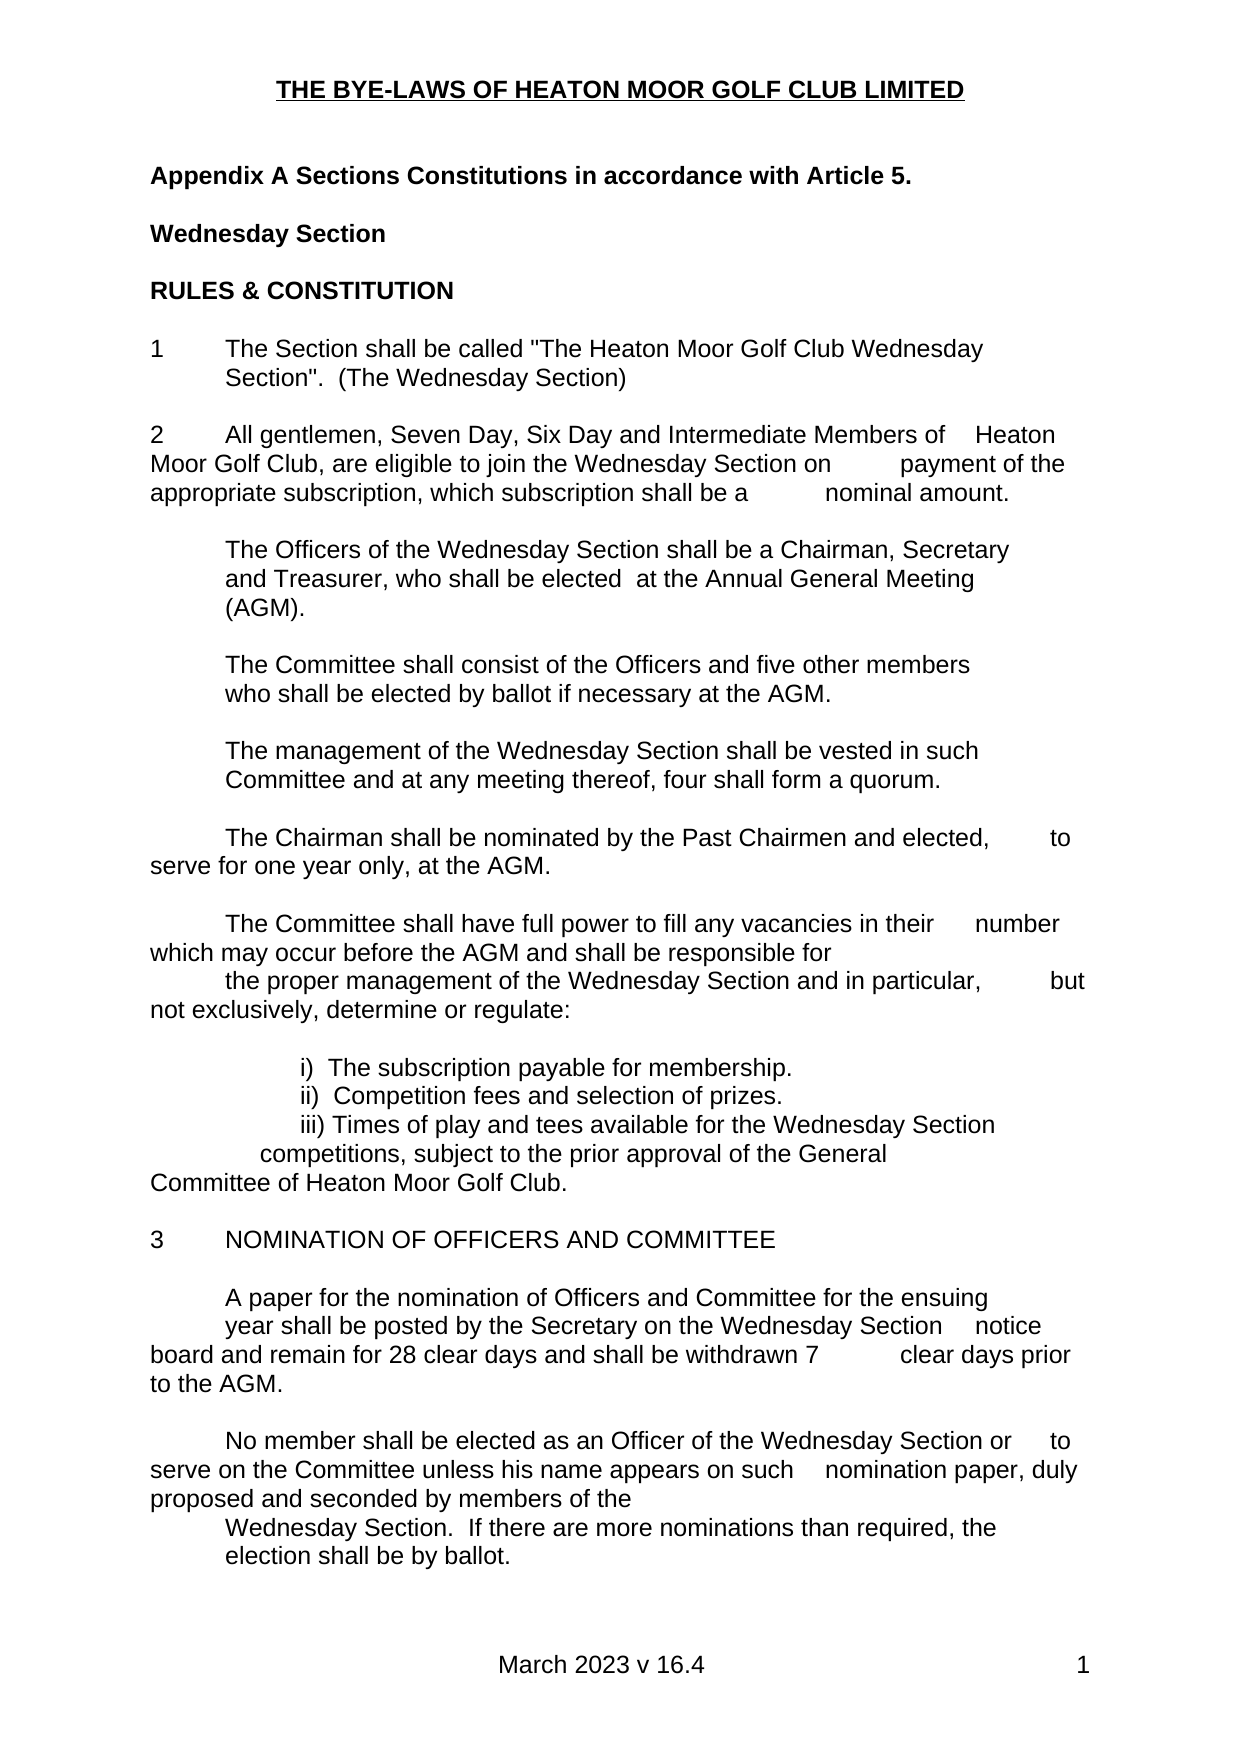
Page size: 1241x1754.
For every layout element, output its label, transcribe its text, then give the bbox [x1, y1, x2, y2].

text The Chairman shall be nominated by the Past Chairmen and elected, to serve for one year only, at the AGM. [150, 822, 1090, 880]
text No member shall be elected as an Officer of the Wednesday Section or to serve on the Committee unless his name appears on such nomination paper, duly proposed and seconded by members of the [150, 1426, 1090, 1512]
text 3 NOMINATION OF OFFICERS AND COMMITTEE [150, 1225, 1090, 1254]
text 2 All gentlemen, Seven Day, Six Day and Intermediate Members of Heaton Moor Golf Club, are eligible to join the Wednesday Section on payment of the appropriate subscription, which subscription shall be a nominal amount. [150, 420, 1090, 506]
text 1 The Section shall be called "The Heaton Moor Golf Club Wednesday Section". (The Wednesday Section) [150, 334, 1090, 391]
text Wednesday Section. If there are more nominations than required, the election shall be by ballot. [150, 1512, 1090, 1570]
text The management of the Wednesday Section shall be vested in such Committee and at any meeting thereof, four shall form a quorum. [150, 736, 1090, 794]
text Appendix A Sections Constitutions in accordance with Article 5. [150, 161, 1090, 190]
text The Officers of the Wednesday Section shall be a Chairman, Secretary and Treasurer, who shall be elected at the Annual General Meeting (AGM). [150, 535, 1090, 621]
text A paper for the nomination of Officers and Committee for the ensuing year shall be posted by the Secretary on the Wednesday Section notice board and remain for 28 clear days and shall be withdrawn 7 clear days prior to the AGM. [150, 1282, 1090, 1397]
text Wednesday Section [150, 219, 1090, 247]
text ii) Competition fees and selection of prizes. [150, 1081, 1090, 1110]
text The Committee shall consist of the Officers and five other members who shall be elected by ballot if necessary at the AGM. [150, 650, 1090, 707]
text the proper management of the Wednesday Section and in particular, but not exclusively, determine or regulate: [150, 966, 1090, 1024]
text The Committee shall have full power to fill any vacancies in their number which may occur before the AGM and shall be responsible for [150, 909, 1090, 966]
text RULES & CONSTITUTION [150, 276, 1090, 305]
text iii) Times of play and tees available for the Wednesday Section competitions, subject to the prior approval of the General Committee of Heaton Moor Golf Club. [150, 1110, 1090, 1196]
text i) The subscription payable for membership. [150, 1052, 1090, 1081]
